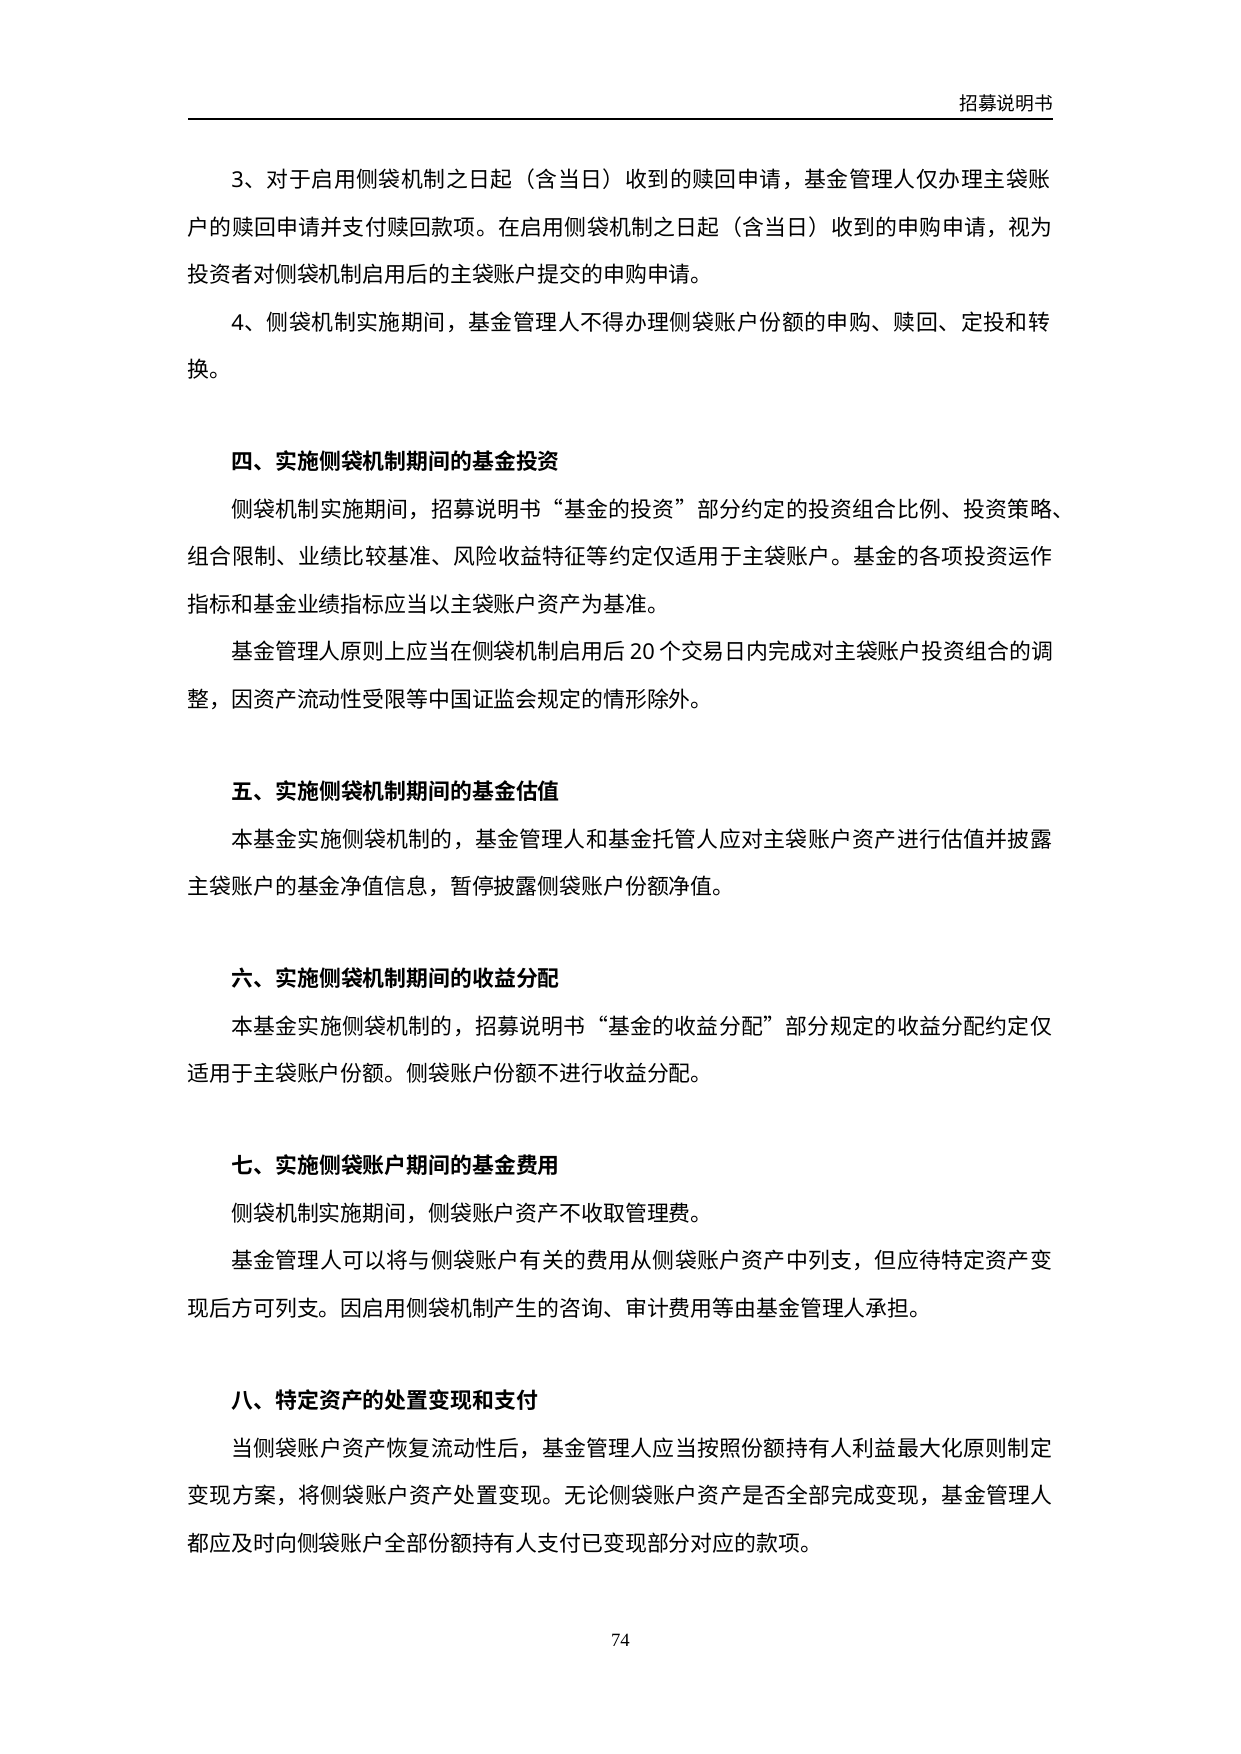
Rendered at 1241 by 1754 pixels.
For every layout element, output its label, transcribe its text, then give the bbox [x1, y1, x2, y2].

text 基金管理人可以将与侧袋账户有关的费用从侧袋账户资产中列支，但应待特定资产变现后方可列支。因启用侧袋机制产生的咨询、审计费用等由基金管理人承担。 [187, 1243, 1053, 1323]
text 3、对于启用侧袋机制之日起（含当日）收到的赎回申请，基金管理人仅办理主袋账户的赎回申请并支付赎回款项。在启用侧袋机制之日起（含当日）收到的申购申请，视为投资者对侧袋机制启用后的主袋账户提交的申购申请。 [187, 162, 1053, 289]
text 本基金实施侧袋机制的，招募说明书“基金的收益分配”部分规定的收益分配约定仅适用于主袋账户份额。侧袋账户份额不进行收益分配。 [187, 1009, 1053, 1088]
text 当侧袋账户资产恢复流动性后，基金管理人应当按照份额持有人利益最大化原则制定变现方案，将侧袋账户资产处置变现。无论侧袋账户资产是否全部完成变现，基金管理人都应及时向侧袋账户全部份额持有人支付已变现部分对应的款项。 [187, 1431, 1053, 1557]
text 八、特定资产的处置变现和支付 [187, 1383, 1053, 1415]
text 侧袋机制实施期间，招募说明书“基金的投资”部分约定的投资组合比例、投资策略、组合限制、业绩比较基准、风险收益特征等约定仅适用于主袋账户。基金的各项投资运作指标和基金业绩指标应当以主袋账户资产为基准。 [187, 492, 1053, 618]
text 六、实施侧袋机制期间的收益分配 [187, 961, 1053, 993]
text 4、侧袋机制实施期间，基金管理人不得办理侧袋账户份额的申购、赎回、定投和转换。 [187, 304, 1053, 384]
text 本基金实施侧袋机制的，基金管理人和基金托管人应对主袋账户资产进行估值并披露主袋账户的基金净值信息，暂停披露侧袋账户份额净值。 [187, 822, 1053, 901]
text 侧袋机制实施期间，侧袋账户资产不收取管理费。 [187, 1196, 1053, 1228]
text 四、实施侧袋机制期间的基金投资 [187, 444, 1053, 476]
text 五、实施侧袋机制期间的基金估值 [187, 774, 1053, 806]
text 七、实施侧袋账户期间的基金费用 [187, 1148, 1053, 1180]
text 基金管理人原则上应当在侧袋机制启用后20个交易日内完成对主袋账户投资组合的调整，因资产流动性受限等中国证监会规定的情形除外。 [187, 634, 1053, 714]
